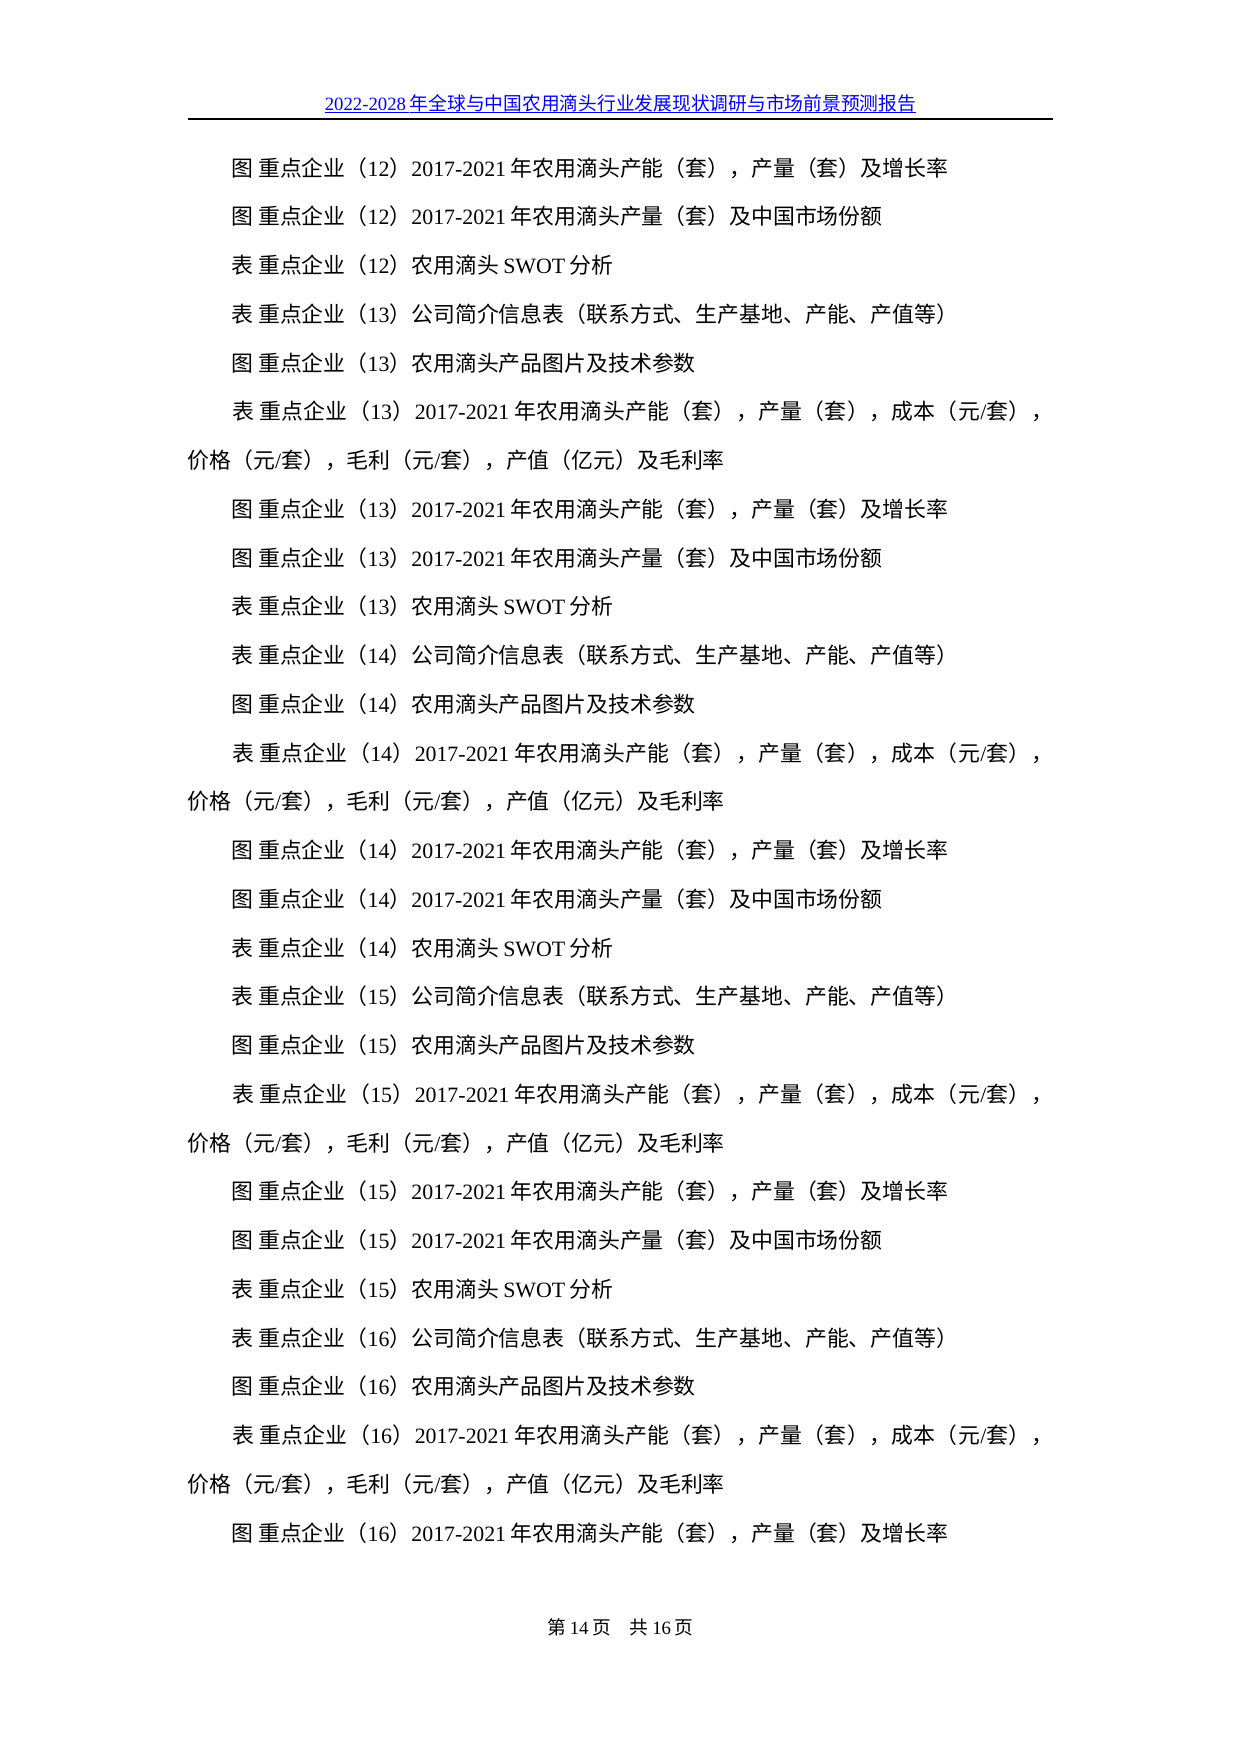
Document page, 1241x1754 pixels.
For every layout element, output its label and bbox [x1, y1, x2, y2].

text [187, 150, 1053, 1548]
